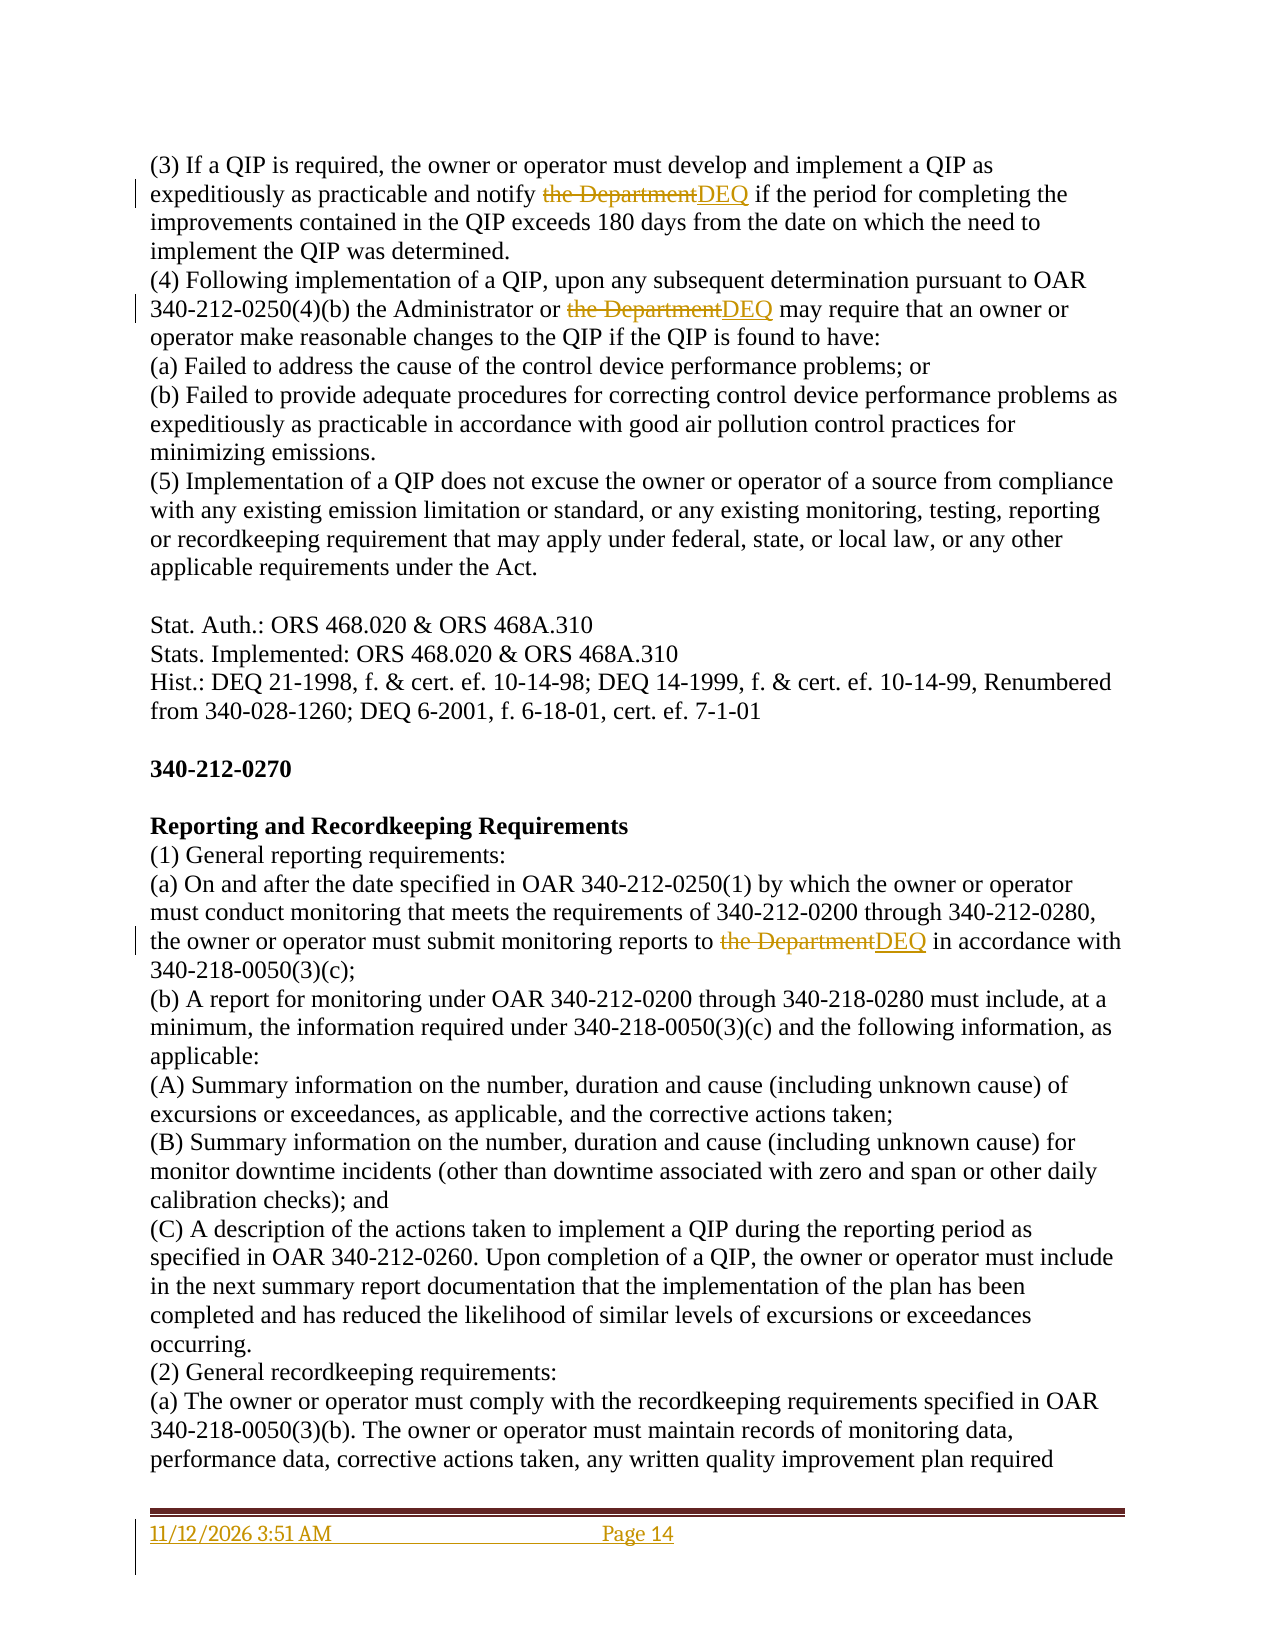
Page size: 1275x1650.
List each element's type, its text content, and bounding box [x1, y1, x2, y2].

text (b) Failed to provide adequate procedures for correcting control device performance problems as expeditiously as practicable in accordance with good air pollution control practices for minimizing emissions. [150, 380, 1125, 466]
text (2) General recordkeeping requirements: [150, 1357, 1125, 1386]
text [150, 1386, 1125, 1472]
text (a) On and after the date specified in OAR 340-212-0250(1) by which the owner or operator must conduct monitoring that meets the requirements of 340-212-0200 through 340-212-0280, the owner or operator must submit monitoring reports to in accordance with 340-218-0050(3)(c); [150, 869, 1125, 984]
text 340-212-0270 [150, 754, 1125, 782]
text (B) Summary information on the number, duration and cause (including unknown cause) for monitor downtime incidents (other than downtime associated with zero and span or other daily calibration checks); and [150, 1127, 1125, 1214]
text (5) Implementation of a QIP does not excuse the owner or operator of a source from compliance with any existing emission limitation or standard, or any existing monitoring, testing, reporting or recordkeeping requirement that may apply under federal, state, or local law, or any other applicable requirements under the Act. [150, 466, 1125, 581]
text (C) A description of the actions taken to implement a QIP during the reporting period as specified in OAR 340-212-0260. Upon completion of a QIP, the owner or operator must include in the next summary report documentation that the implementation of the plan has been completed and has reduced the likelihood of similar levels of excursions or exceedances occurring. [150, 1214, 1125, 1357]
text (A) Summary information on the number, duration and cause (including unknown cause) of excursions or exceedances, as applicable, and the corrective actions taken; [150, 1070, 1125, 1127]
text (4) Following implementation of a QIP, upon any subsequent determination pursuant to OAR 340-212-0250(4)(b) the Administrator or may require that an owner or operator make reasonable changes to the QIP if the QIP is found to have: [150, 265, 1125, 351]
text Stat. Auth.: ORS 468.020 & ORS 468A.310 Stats. Implemented: ORS 468.020 & ORS 468A.310 Hist.: DEQ 21-1998, f. & cert. ef. 10-14-98; DEQ 14-1999, f. & cert. ef. 10-14-99, Renumbered from 340-028-1260; DEQ 6-2001, f. 6-18-01, cert. ef. 7-1-01 [150, 610, 1125, 725]
text (3) If a QIP is required, the owner or operator must develop and implement a QIP as expeditiously as practicable and notify if the period for completing the improvements contained in the QIP exceeds 180 days from the date on which the need to implement the QIP was determined. [150, 150, 1125, 265]
text (1) General reporting requirements: [150, 840, 1125, 869]
text Reporting and Recordkeeping Requirements [150, 811, 1125, 840]
text (b) A report for monitoring under OAR 340-212-0200 through 340-218-0280 must include, at a minimum, the information required under 340-218-0050(3)(c) and the following information, as applicable: [150, 984, 1125, 1070]
text (a) Failed to address the cause of the control device performance problems; or [150, 351, 1125, 380]
